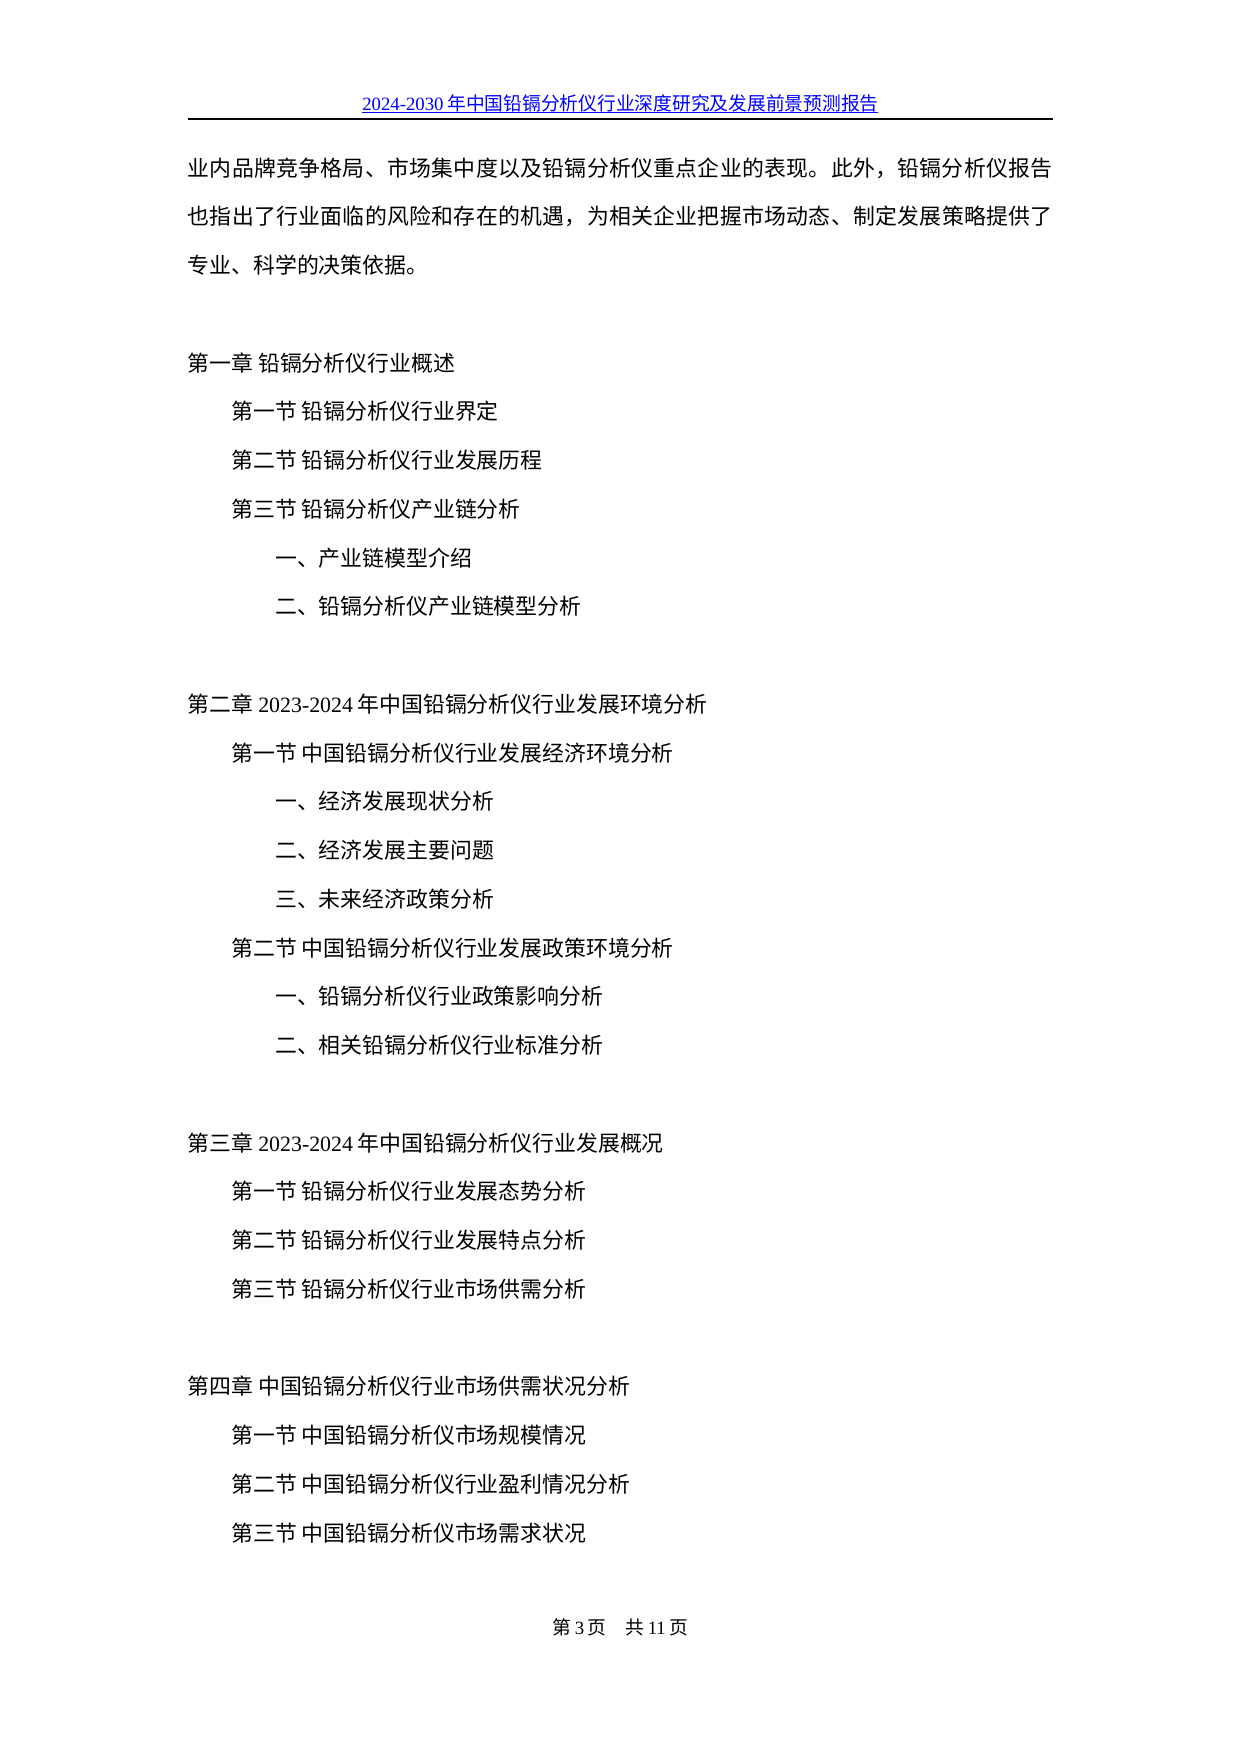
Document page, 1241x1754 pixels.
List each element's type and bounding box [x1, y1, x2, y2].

text [187, 150, 1053, 1548]
